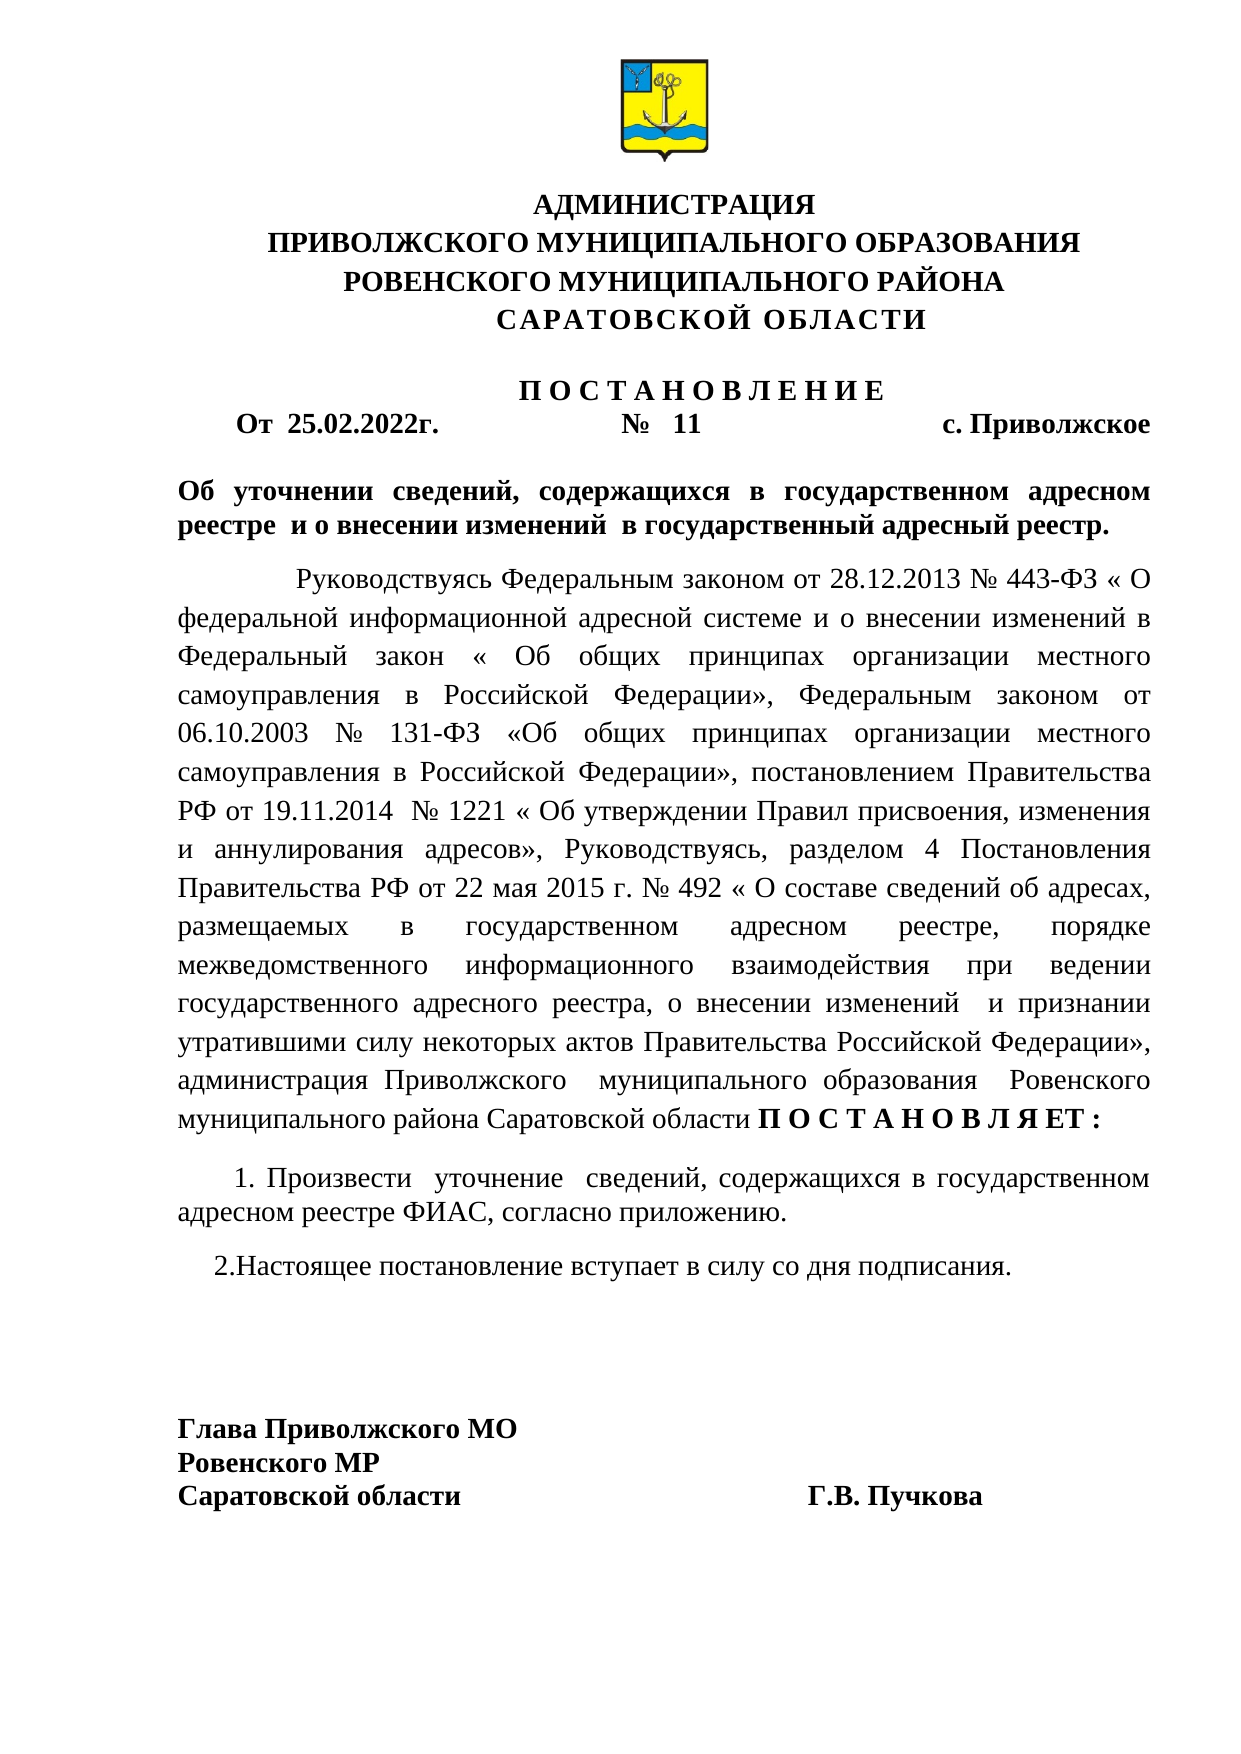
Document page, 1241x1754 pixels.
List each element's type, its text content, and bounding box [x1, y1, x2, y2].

picture [620, 59, 709, 162]
text АДМИНИСТРАЦИЯ [177, 187, 1171, 220]
text ПРИВОЛЖСКОГО МУНИЦИПАЛЬНОГО ОБРАЗОВАНИЯ [177, 225, 1171, 259]
text 2.Настоящее постановление вступает в силу со дня подписания. [177, 1248, 1152, 1282]
text П О С Т А Н О В Л Е Н И Е [177, 373, 1152, 406]
text Руководствуясь Федеральным законом от 28.12.2013 № 443-ФЗ « О федеральной информационной адресной системе и о внесении изменений в Федеральный закон « Об общих принципах организации местного самоуправления в Российской Федерации», Федеральным законом от 06.10.2003 № 131-ФЗ «Об общих принципах организации местного самоуправления в Российской Федерации», постановлением Правительства РФ от 19.11.2014 № 1221 « Об утверждении Правил присвоения, изменения и аннулирования адресов», Руководствуясь, разделом 4 Постановления Правительства РФ от 22 мая . № 492 « О составе сведений об адресах, размещаемых в государственном адресном реестре, порядке межведомственного информационного взаимодействия при ведении государственного адресного реестра, о внесении изменений и признании утратившими силу некоторых актов Правительства Российской Федерации», администрация Приволжского муниципального образования Ровенского муниципального района Саратовской области П О С Т А Н О В Л Я ЕТ : [177, 561, 1152, 1134]
text 1. Произвести уточнение сведений, содержащихся в государственном адресном реестре ФИАС, согласно приложению. [177, 1160, 1152, 1227]
text РОВЕНСКОГО МУНИЦИПАЛЬНОГО РАЙОНА [177, 264, 1171, 297]
text Саратовской области Г.В. Пучкова [177, 1478, 1152, 1512]
text Об уточнении сведений, содержащихся в государственном адресном реестре и о внесении изменений в государственный адресный реестр. [177, 473, 1152, 541]
text От 25.02.2022г. № 11 с. Приволжское [177, 406, 1152, 440]
text САРАТОВСКОЙ ОБЛАСТИ [177, 302, 1171, 336]
text Глава Приволжского МО [177, 1411, 1152, 1445]
text Ровенского МР [177, 1445, 1152, 1478]
